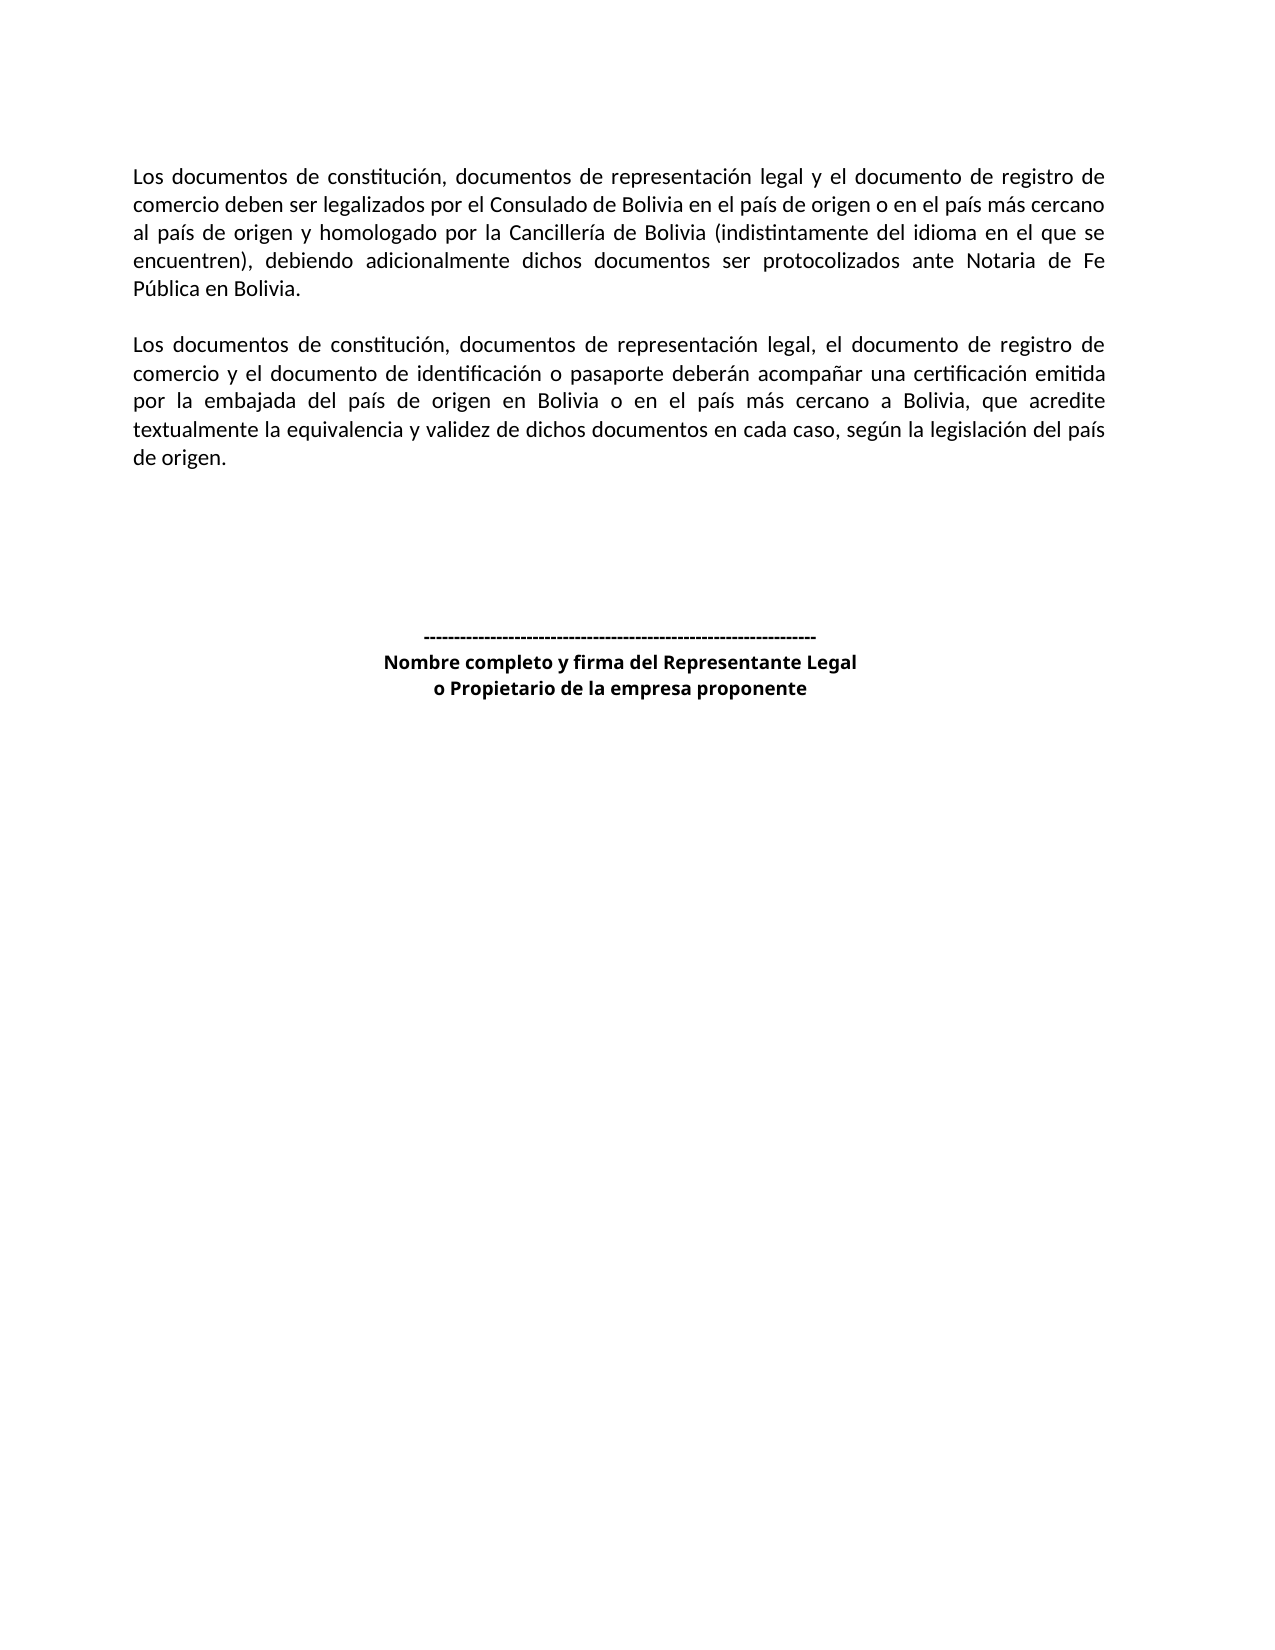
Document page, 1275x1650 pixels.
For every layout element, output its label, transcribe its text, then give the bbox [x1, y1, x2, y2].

text Nombre completo y firma del Representante Legal [133, 649, 1107, 675]
text Los documentos de constitución, documentos de representación legal y el documento de registro de comercio deben ser legalizados por el Consulado de Bolivia en el país de origen o en el país más cercano al país de origen y homologado por la Cancillería de Bolivia (indistintamente del idioma en el que se encuentren), debiendo adicionalmente dichos documentos ser protocolizados ante Notaria de Fe Pública en Bolivia. [133, 162, 1107, 303]
text o Propietario de la empresa proponenteFORMULARIO B-1 [133, 675, 1107, 700]
text ----------------------------------------------------------------- [133, 624, 1107, 649]
text Los documentos de constitución, documentos de representación legal, el documento de registro de comercio y el documento de identificación o pasaporte deberán acompañar una certificación emitida por la embajada del país de origen en Bolivia o en el país más cercano a Bolivia, que acredite textualmente la equivalencia y validez de dichos documentos en cada caso, según la legislación del país de origen. [133, 331, 1107, 471]
